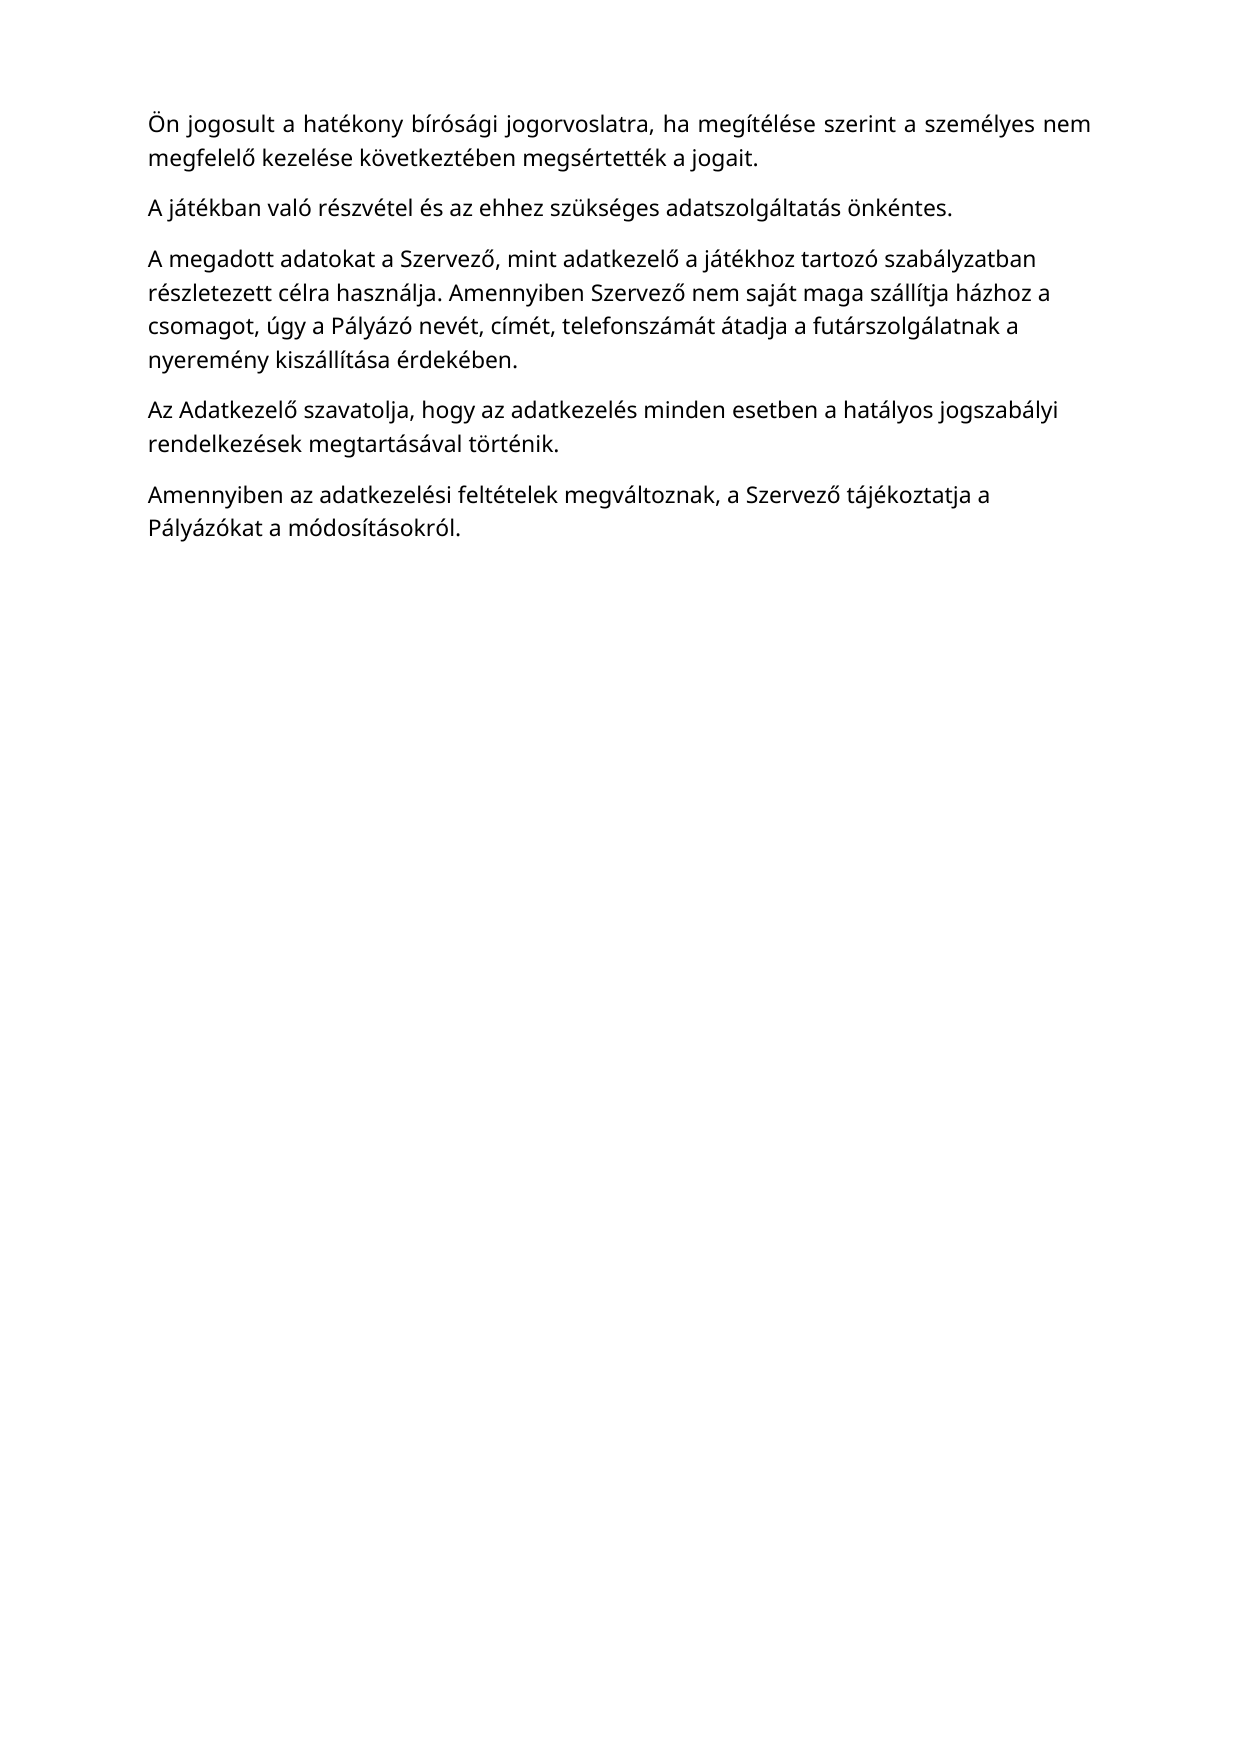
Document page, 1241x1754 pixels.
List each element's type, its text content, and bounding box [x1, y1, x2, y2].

text A játékban való részvétel és az ehhez szükséges adatszolgáltatás önkéntes. [148, 192, 1093, 224]
text Amennyiben az adatkezelési feltételek megváltoznak, a Szervező tájékoztatja a Pályázókat a módosításokról. [148, 479, 1093, 544]
text Az Adatkezelő szavatolja, hogy az adatkezelés minden esetben a hatályos jogszabályi rendelkezések megtartásával történik. [148, 394, 1093, 459]
text Ön jogosult a hatékony bírósági jogorvoslatra, ha megítélése szerint a személyes nem megfelelő kezelése következtében megsértették a jogait. [148, 108, 1093, 173]
text A megadott adatokat a Szervező, mint adatkezelő a játékhoz tartozó szabályzatban részletezett célra használja. Amennyiben Szervező nem saját maga szállítja házhoz a csomagot, úgy a Pályázó nevét, címét, telefonszámát átadja a futárszolgálatnak a nyeremény kiszállítása érdekében. [148, 243, 1093, 375]
